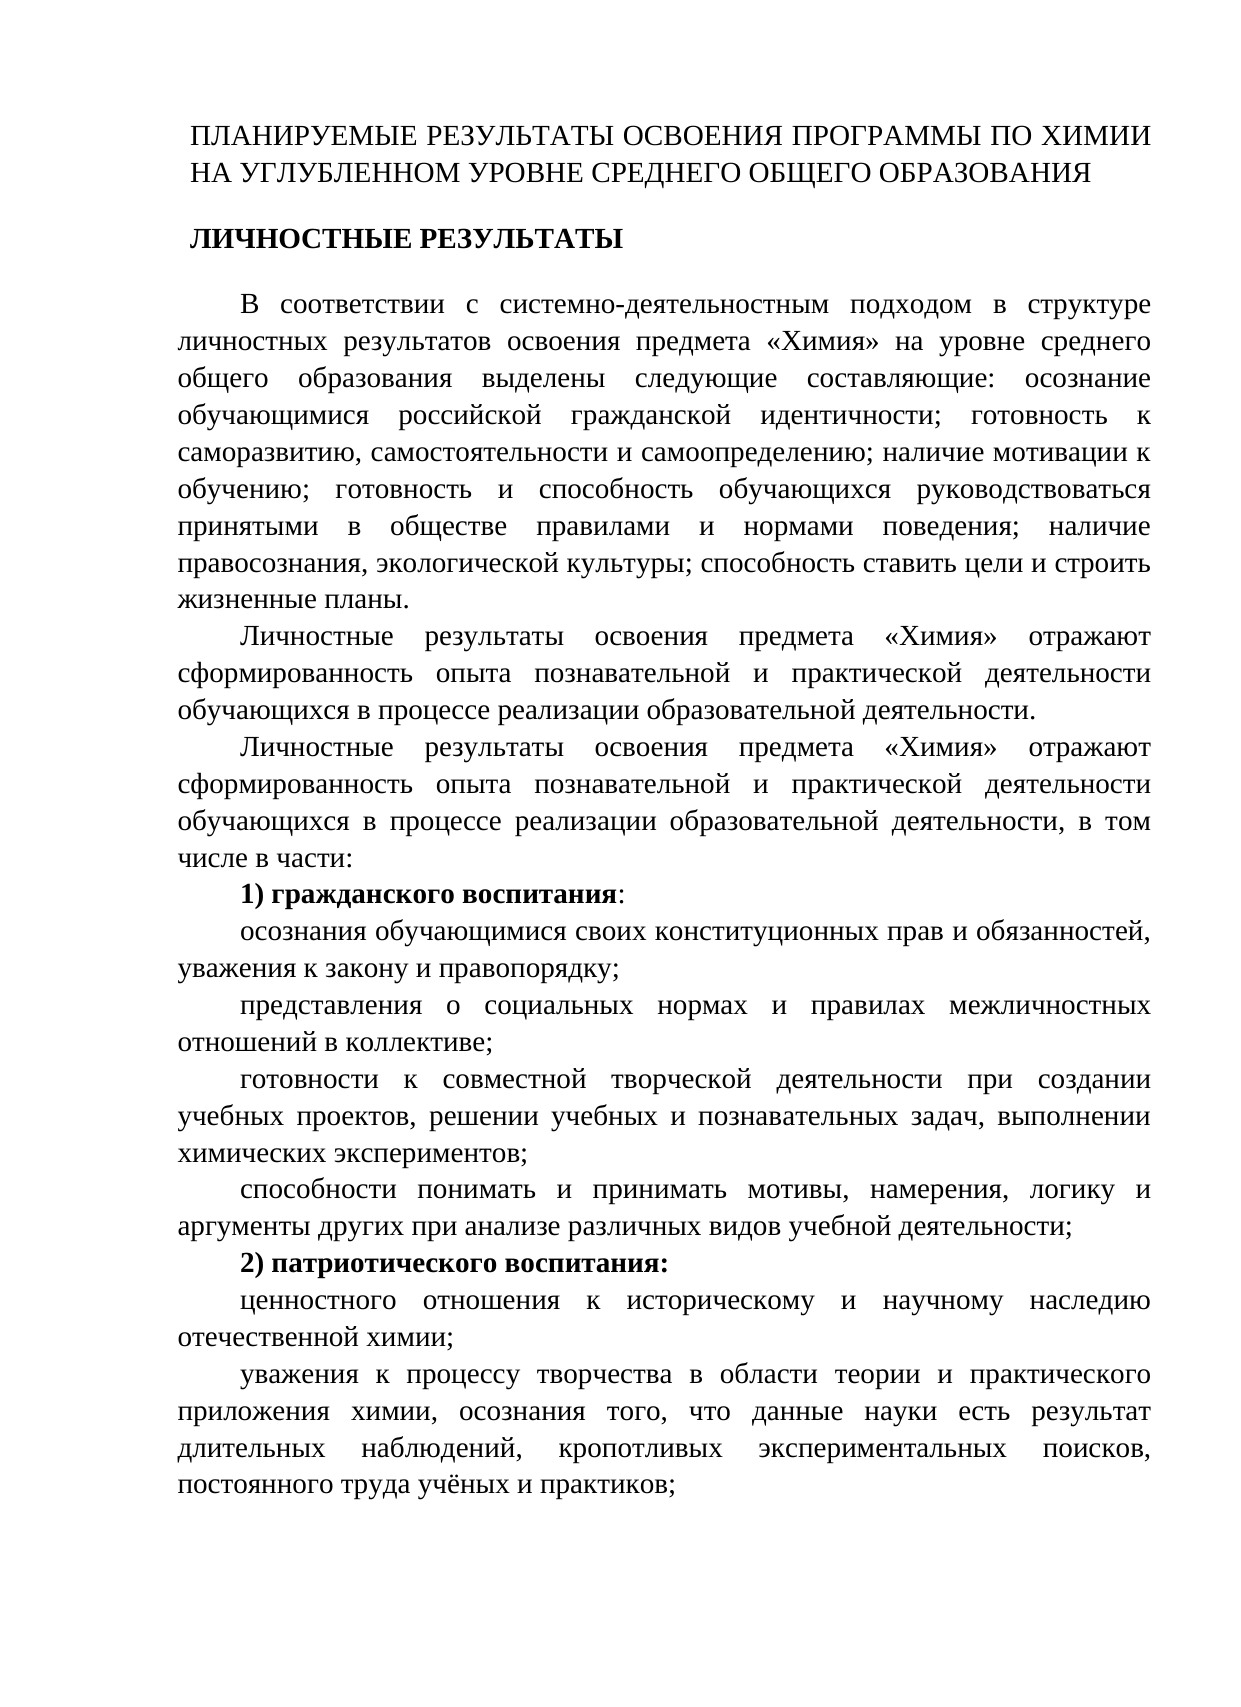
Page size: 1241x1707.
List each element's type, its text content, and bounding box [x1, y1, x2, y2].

text 1) гражданского воспитания: [177, 877, 1152, 910]
text Личностные результаты освоения предмета «Химия» отражают сформированность опыта познавательной и практической деятельности обучающихся в процессе реализации образовательной деятельности, в том числе в части: [177, 729, 1152, 873]
text представления о социальных нормах и правилах межличностных отношений в коллективе; [177, 987, 1152, 1058]
text ценностного отношения к историческому и научному наследию отечественной химии; [177, 1282, 1152, 1353]
text В соответствии с системно-деятельностным подходом в структуре личностных результатов освоения предмета «Химия» на уровне среднего общего образования выделены следующие составляющие: осознание обучающимися российской гражданской идентичности; готовность к саморазвитию, самостоятельности и самоопределению; наличие мотивации к обучению; готовность и способность обучающихся руководствоваться принятыми в обществе правилами и нормами поведения; наличие правосознания, экологической культуры; способность ставить цели и строить жизненные планы. [177, 287, 1152, 615]
text способности понимать и принимать мотивы, намерения, логику и аргументы других при анализе различных видов учебной деятельности; [177, 1172, 1152, 1242]
text 2) патриотического воспитания: [177, 1245, 1152, 1279]
text ПЛАНИРУЕМЫЕ РЕЗУЛЬТАТЫ ОСВОЕНИЯ ПРОГРАММЫ ПО ХИМИИ НА УГЛУБЛЕННОМ УРОВНЕ СРЕДНЕГО ОБЩЕГО ОБРАЗОВАНИЯ [190, 118, 1152, 188]
text ЛИЧНОСТНЫЕ РЕЗУЛЬТАТЫ [190, 221, 1152, 254]
text готовности к совместной творческой деятельности при создании учебных проектов, решении учебных и познавательных задач, выполнении химических экспериментов; [177, 1061, 1152, 1168]
text Личностные результаты освоения предмета «Химия» отражают сформированность опыта познавательной и практической деятельности обучающихся в процессе реализации образовательной деятельности. [177, 618, 1152, 726]
text уважения к процессу творчества в области теории и практического приложения химии, осознания того, что данные науки есть результат длительных наблюдений, кропотливых экспериментальных поисков, постоянного труда учёных и практиков; [177, 1356, 1152, 1500]
text осознания обучающимися своих конституционных прав и обязанностей, уважения к закону и правопорядку; [177, 913, 1152, 984]
